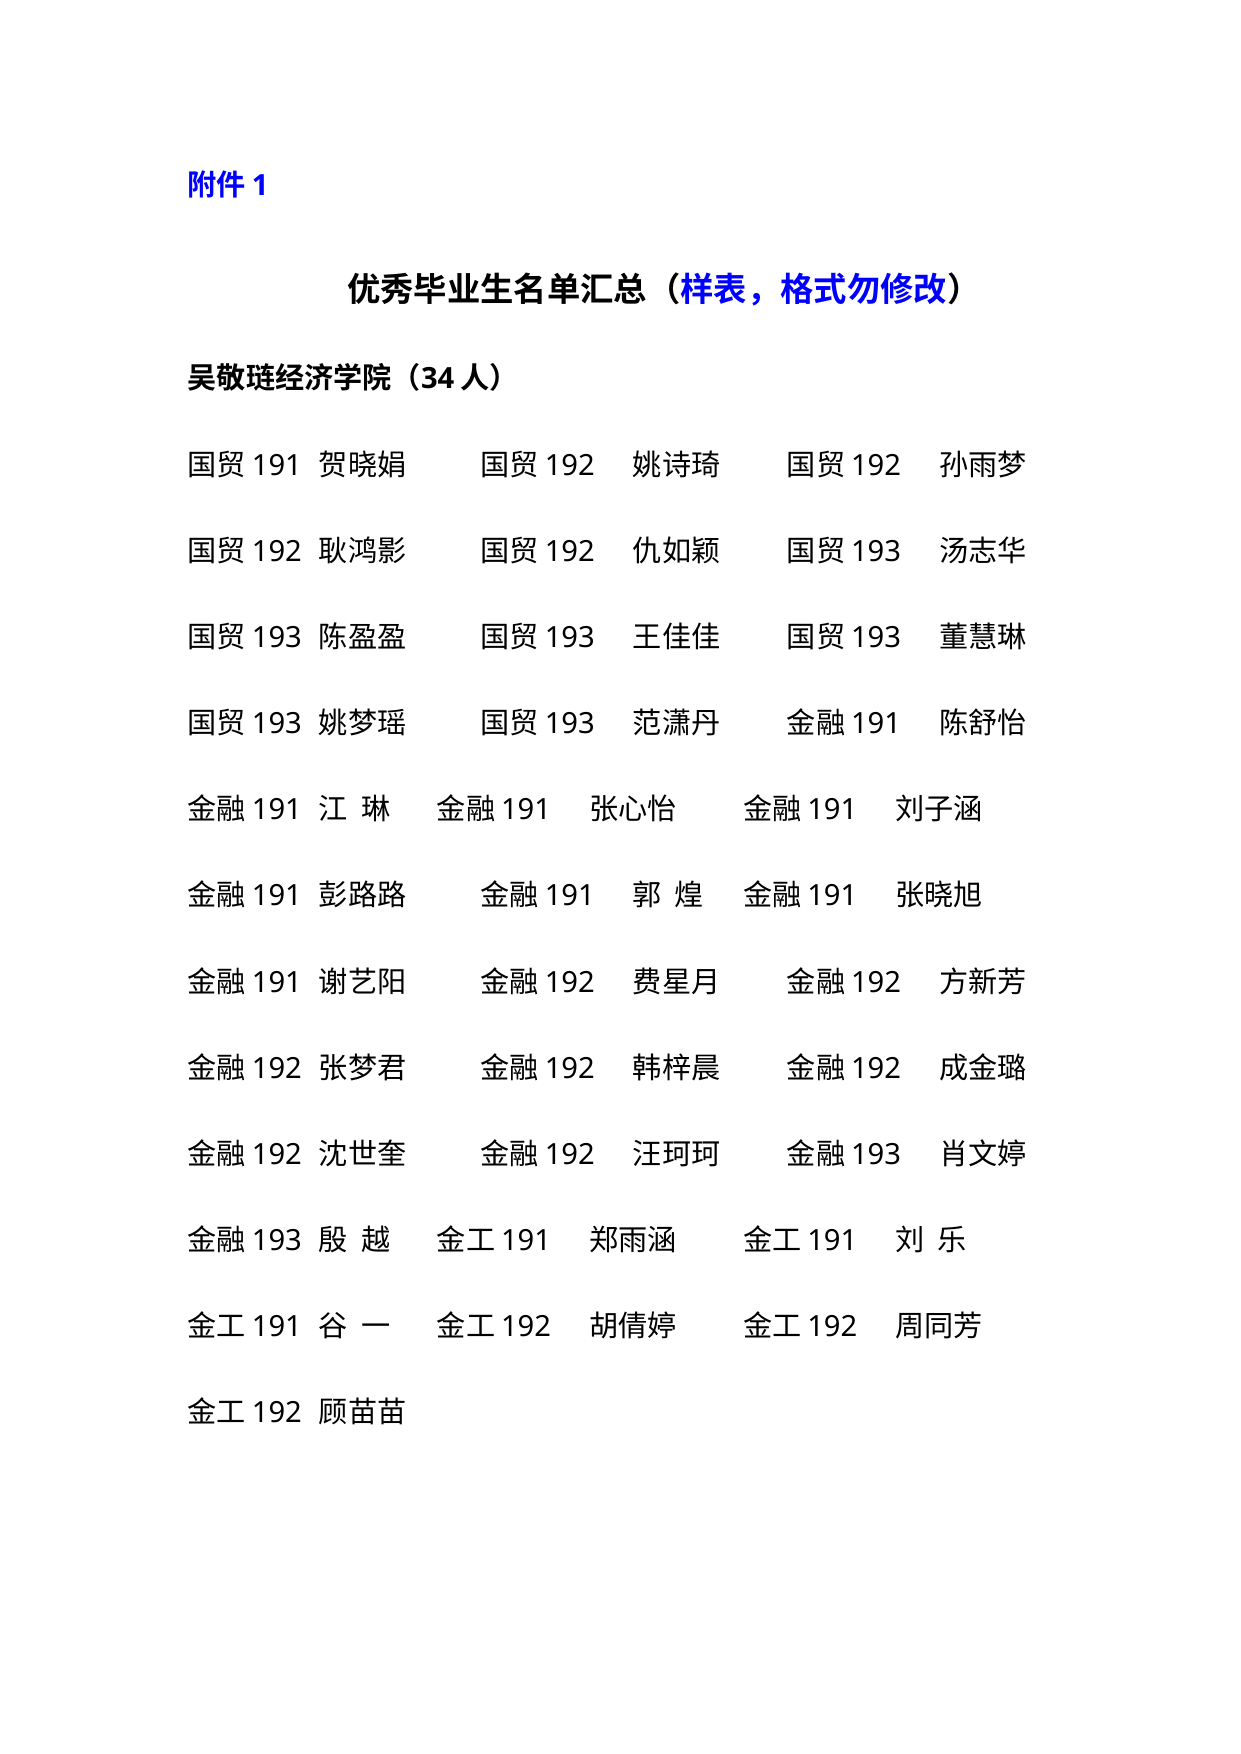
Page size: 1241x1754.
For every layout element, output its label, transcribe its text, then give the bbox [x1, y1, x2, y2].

text 优秀毕业生名单汇总（样表，格式勿修改） [187, 255, 1053, 320]
text 金融191 彭路路 金融191 郭 煌 金融191 张晓旭 [187, 861, 1053, 926]
text 金融191 江 琳 金融191 张心怡 金融191 刘子涵 [187, 774, 1053, 839]
text 国贸193 姚梦瑶 国贸193 范潇丹 金融191 陈舒怡 [187, 688, 1053, 753]
text 国贸193 陈盈盈 国贸193 王佳佳 国贸193 董慧琳 [187, 602, 1053, 667]
text 国贸192 耿鸿影 国贸192 仇如颖 国贸193 汤志华 [187, 516, 1053, 581]
text 附件1 [187, 162, 1053, 204]
text 金融193 殷 越 金工191 郑雨涵 金工191 刘 乐 [187, 1205, 1053, 1270]
text 金融191 谢艺阳 金融192 费星月 金融192 方新芳 [187, 947, 1053, 1012]
text 金融192 张梦君 金融192 韩梓晨 金融192 成金璐 [187, 1033, 1053, 1098]
text 国贸191 贺晓娟 国贸192 姚诗琦 国贸192 孙雨梦 [187, 430, 1053, 495]
text 金工191 谷 一 金工192 胡倩婷 金工192 周同芳 [187, 1291, 1053, 1356]
text 金工192 顾苗苗 [187, 1378, 1053, 1443]
text 吴敬琏经济学院（34人） [187, 344, 1053, 409]
text 金融192 沈世奎 金融192 汪珂珂 金融193 肖文婷 [187, 1119, 1053, 1184]
